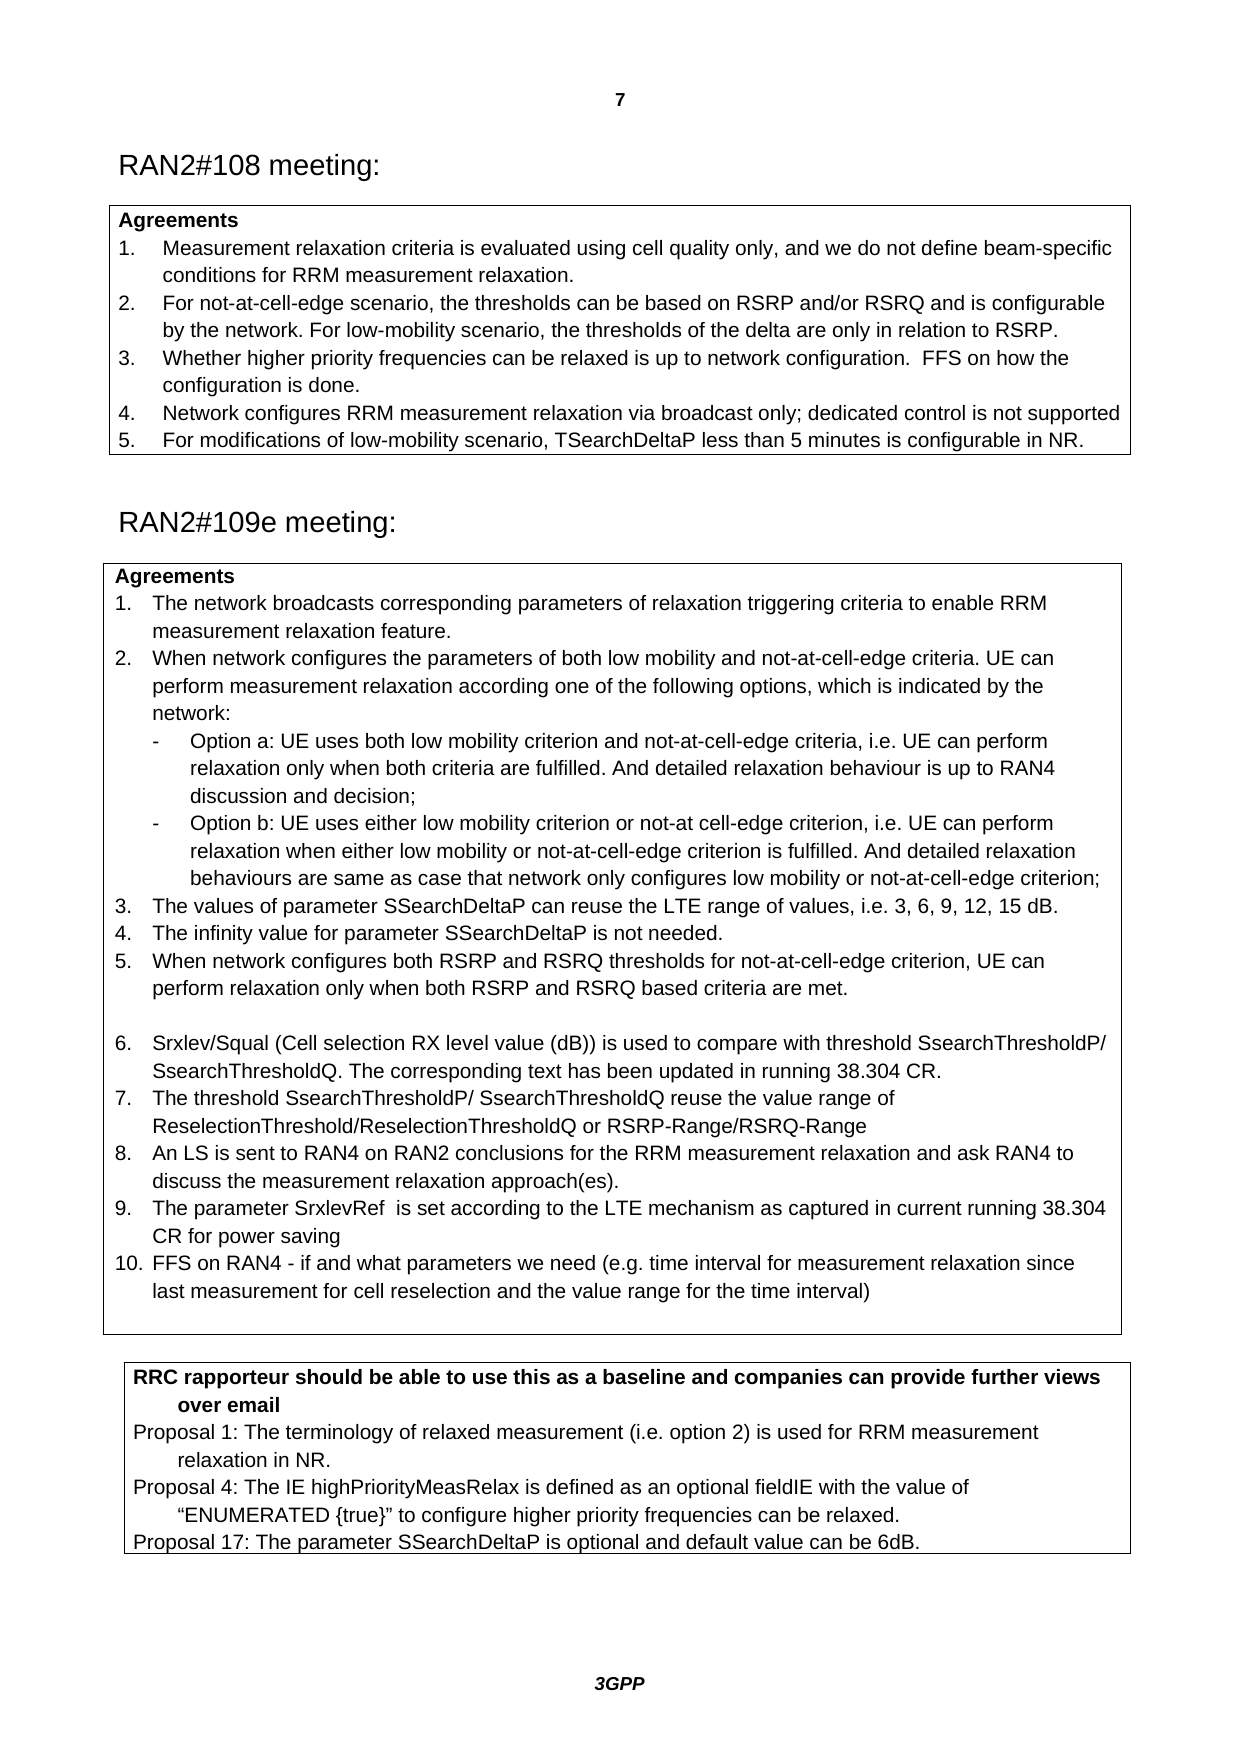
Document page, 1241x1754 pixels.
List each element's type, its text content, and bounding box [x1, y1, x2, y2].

subtitle RAN2#108 meeting: [118, 148, 1122, 181]
list Network configures RRM measurement relaxation via broadcast only; dedicated control is not supported [110, 397, 1130, 424]
list Measurement relaxation criteria is evaluated using cell quality only, and we do not define beam-specific conditions for RRM measurement relaxation. [110, 232, 1130, 287]
list For not-at-cell-edge scenario, the thresholds can be based on RSRP and/or RSRQ and is configurable by the network. For low-mobility scenario, the thresholds of the delta are only in relation to RSRP. [110, 287, 1130, 342]
list For modifications of low-mobility scenario, TSearchDeltaP less than 5 minutes is configurable in NR. [110, 425, 1130, 454]
subtitle RAN2#109e meeting: [118, 505, 1122, 539]
text Proposal 4: The IE highPriorityMeasRelax is defined as an optional fieldIE with the value of “ENUMERATED {true}” to configure higher priority frequencies can be relaxed. [125, 1472, 1130, 1527]
text Proposal 1: The terminology of relaxed measurement (i.e. option 2) is used for RRM measurement relaxation in NR. [125, 1417, 1130, 1472]
table_header Agreements The network broadcasts corresponding parameters of relaxation triggering criteria to enable RRM measurement relaxation feature. When network configures the parameters of both low mobility and not-at-cell-edge criteria. UE can perform measurement relaxation according one of the following options, which is indicated by the network: - Option a: UE uses both low mobility criterion and not-at-cell-edge criteria, i.e. UE can perform relaxation only when both criteria are fulfilled. And detailed relaxation behaviour is up to RAN4 discussion and decision; - Option b: UE uses either low mobility criterion or not-at cell-edge criterion, i.e. UE can perform relaxation when either low mobility or not-at-cell-edge criterion is fulfilled. And detailed relaxation behaviours are same as case that network only configures low mobility or not-at-cell-edge criterion; The values of parameter SSearchDeltaP can reuse the LTE range of values, i.e. 3, 6, 9, 12, 15 dB. The infinity value for parameter SSearchDeltaP is not needed. When network configures both RSRP and RSRQ thresholds for not-at-cell-edge criterion, UE can perform relaxation only when both RSRP and RSRQ based criteria are met. Srxlev/Squal (Cell selection RX level value (dB)) is used to compare with threshold SsearchThresholdP/ SsearchThresholdQ. The corresponding text has been updated in running 38.304 CR. The threshold SsearchThresholdP/ SsearchThresholdQ reuse the value range of ReselectionThreshold/ReselectionThresholdQ or RSRP-Range/RSRQ-Range An LS is sent to RAN4 on RAN2 conclusions for the RRM measurement relaxation and ask RAN4 to discuss the measurement relaxation approach(es). The parameter SrxlevRef is set according to the LTE mechanism as captured in current running 38.304 CR for power saving FFS on RAN4 - if and what parameters we need (e.g. time interval for measurement relaxation since last measurement for cell reselection and the value range for the time interval) [104, 564, 1121, 1333]
text RRC rapporteur should be able to use this as a baseline and companies can provide further views over email [125, 1363, 1130, 1417]
text Proposal 17: The parameter SSearchDeltaP is optional and default value can be 6dB. [125, 1527, 1130, 1553]
list Whether higher priority frequencies can be relaxed is up to network configuration. FFS on how the configuration is done. [110, 342, 1130, 397]
text Agreements [110, 206, 1130, 232]
